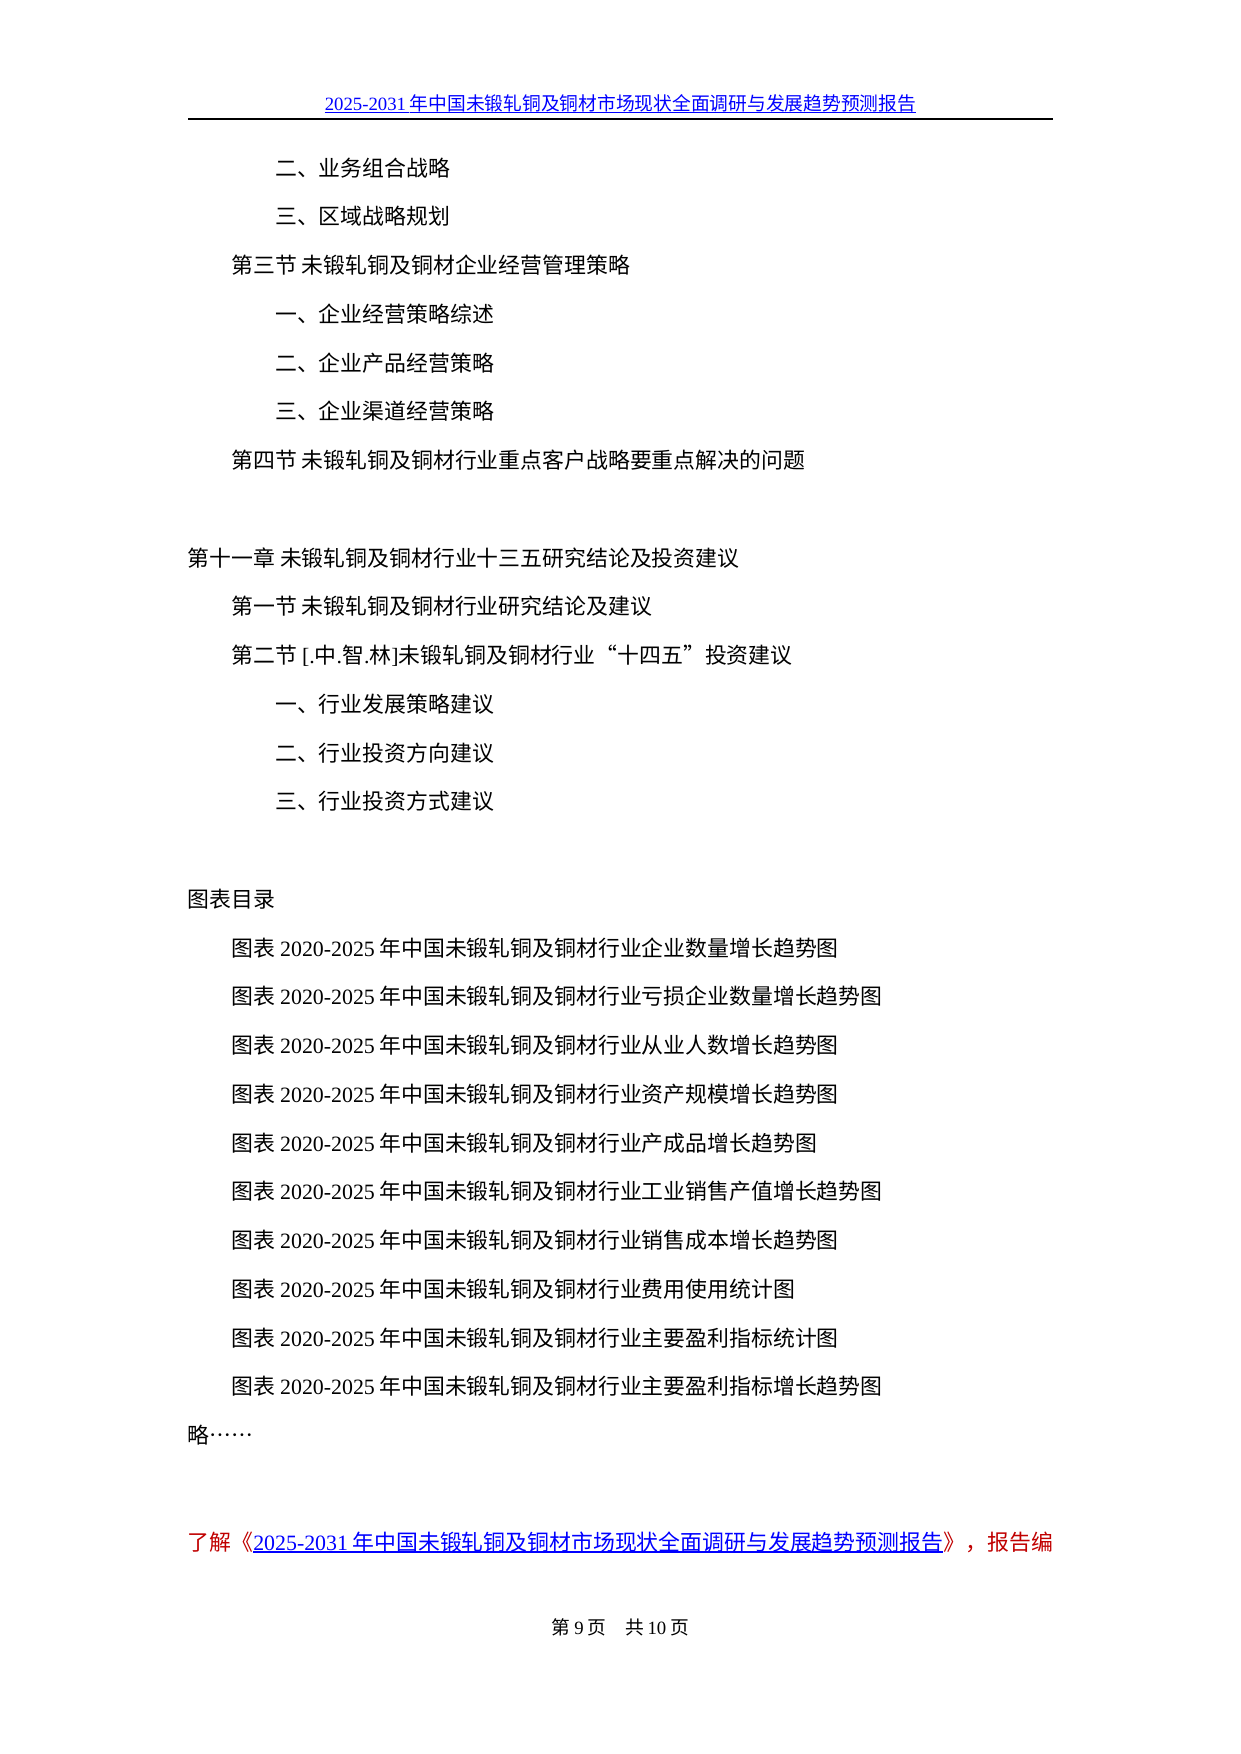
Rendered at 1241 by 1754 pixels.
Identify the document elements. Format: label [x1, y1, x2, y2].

text [187, 1524, 1053, 1557]
text [187, 150, 1053, 1450]
